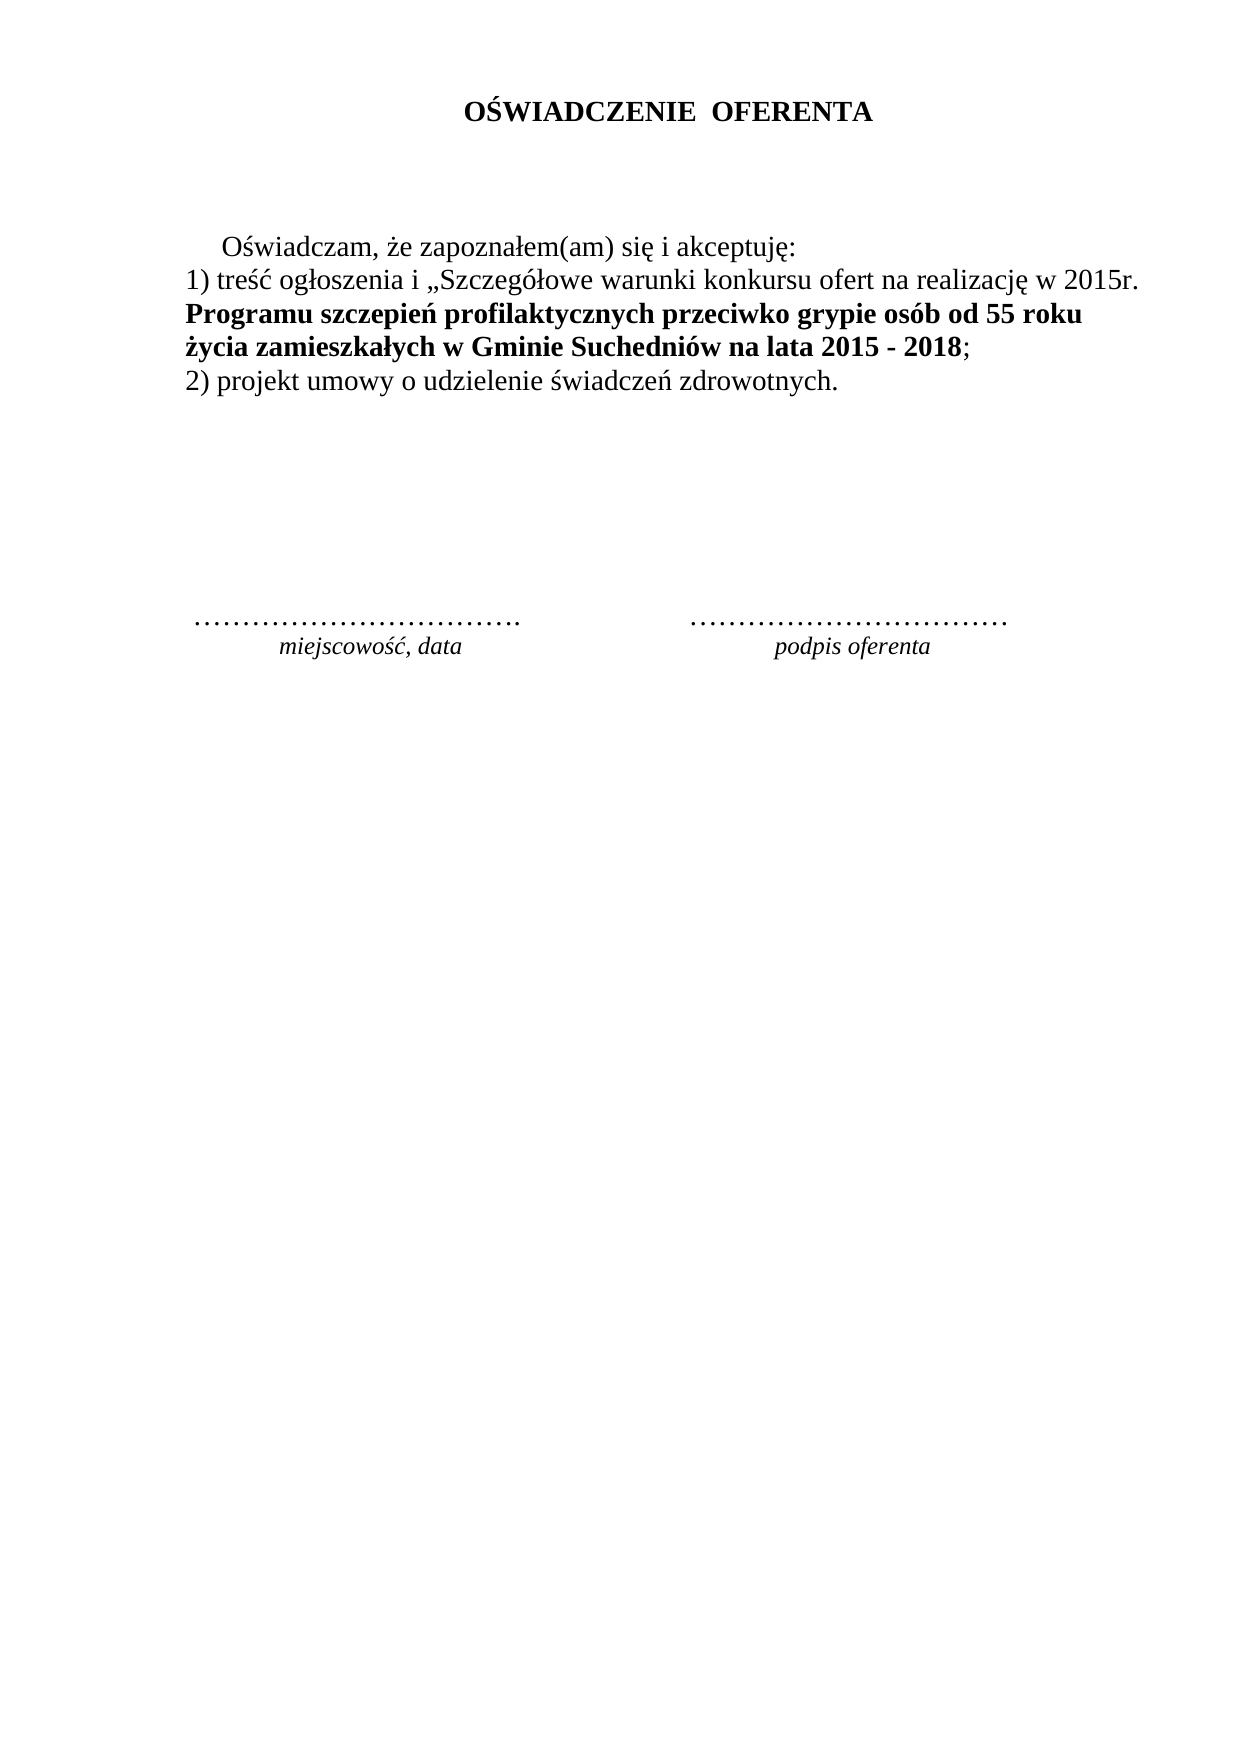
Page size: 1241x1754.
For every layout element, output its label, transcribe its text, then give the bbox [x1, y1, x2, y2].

text miejscowość, data podpis oferenta [185, 631, 1152, 660]
text 2) projekt umowy o udzielenie świadczeń zdrowotnych. [185, 363, 1152, 396]
text OŚWIADCZENIE OFERENTA [185, 94, 1152, 128]
text ……………………………. …………………………… [185, 598, 1152, 631]
text 1) treść ogłoszenia i „Szczegółowe warunki konkursu ofert na realizację w 2015r. Programu szczepień profilaktycznych przeciwko grypie osób od 55 roku życia zamieszkałych w Gminie Suchedniów na lata 2015 - 2018; [185, 262, 1152, 363]
text Oświadczam, że zapoznałem(am) się i akceptuję: [185, 229, 1152, 262]
